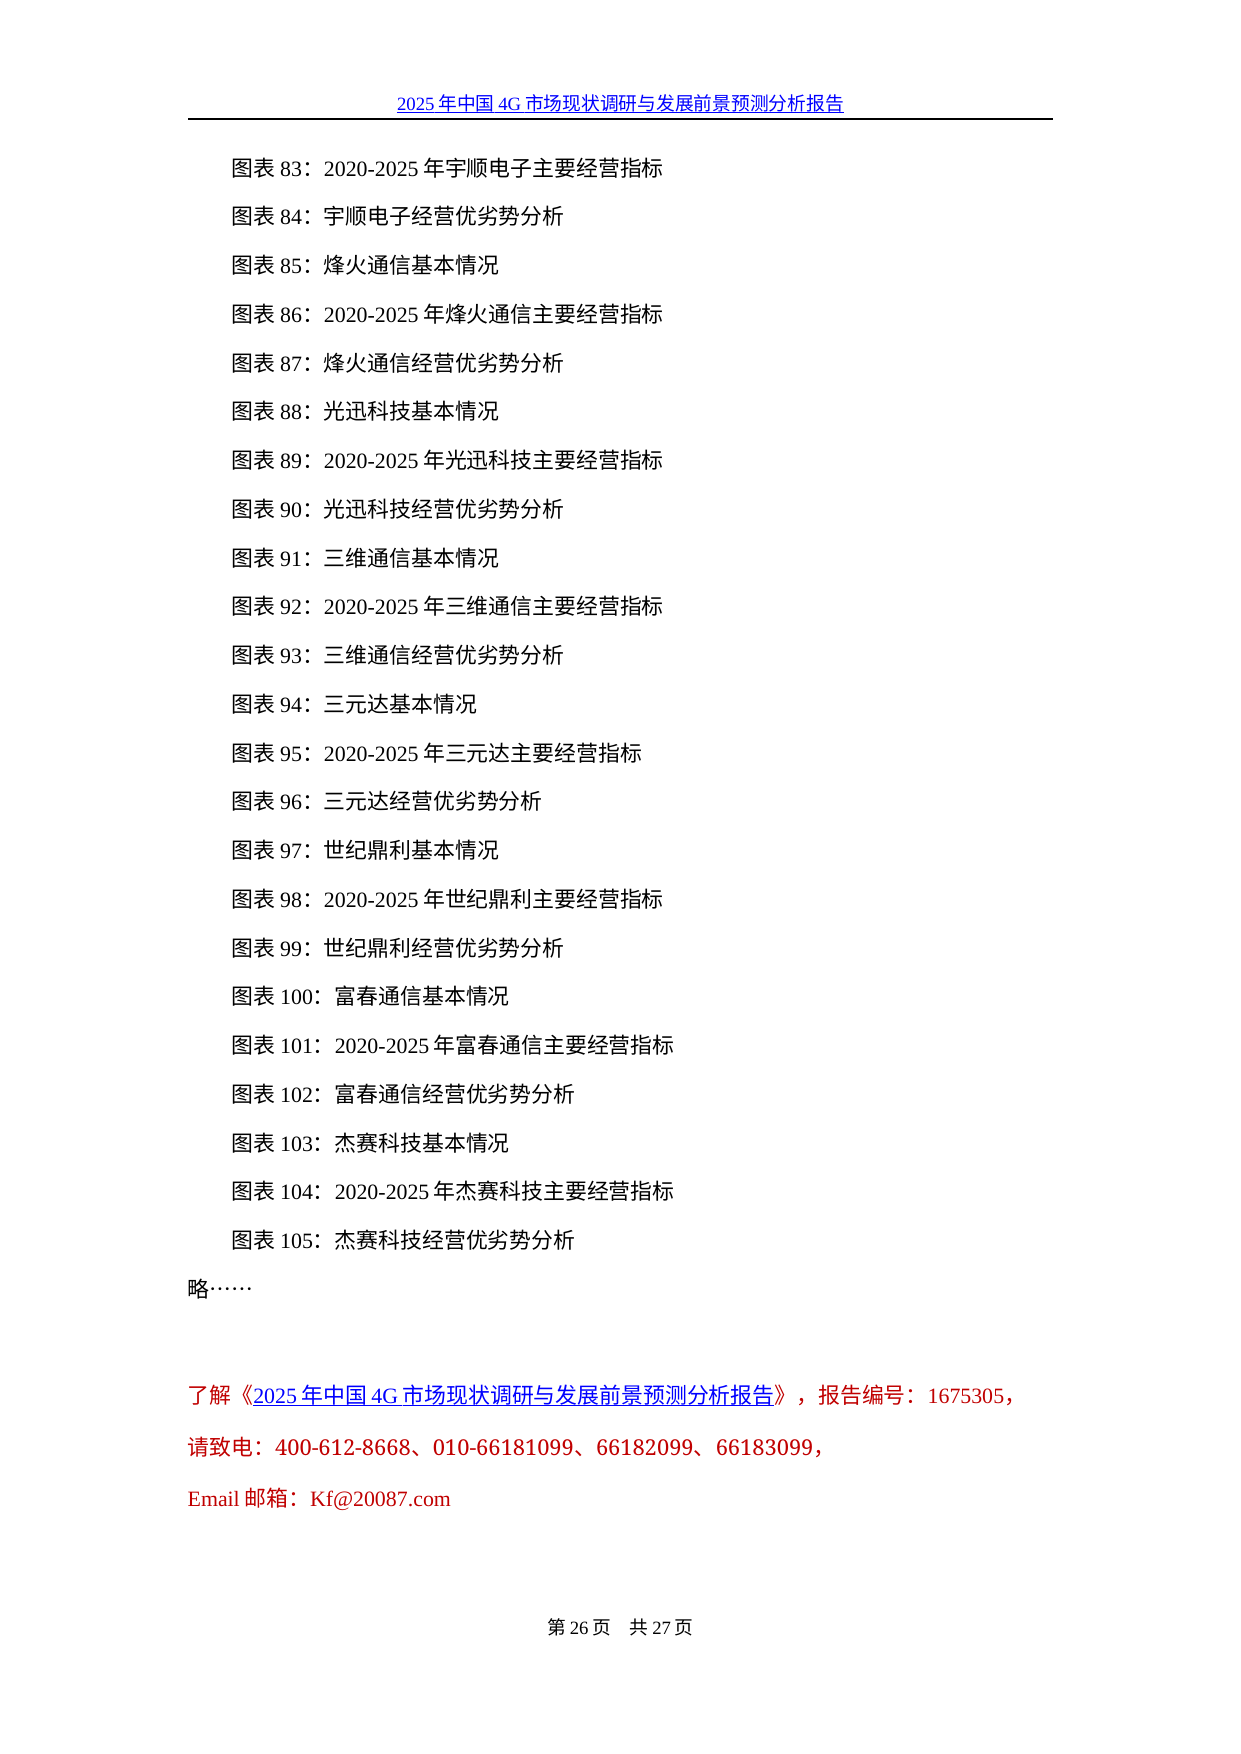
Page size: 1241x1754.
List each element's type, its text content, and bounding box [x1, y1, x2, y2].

text 了解《2025年中国4G市场现状调研与发展前景预测分析报告》，报告编号：1675305， [187, 1378, 1053, 1410]
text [187, 150, 1053, 1304]
text Email邮箱：Kf@20087.com [187, 1481, 1053, 1513]
text 请致电：400-612-8668、010-66181099、66182099、66183099， [187, 1429, 1053, 1462]
